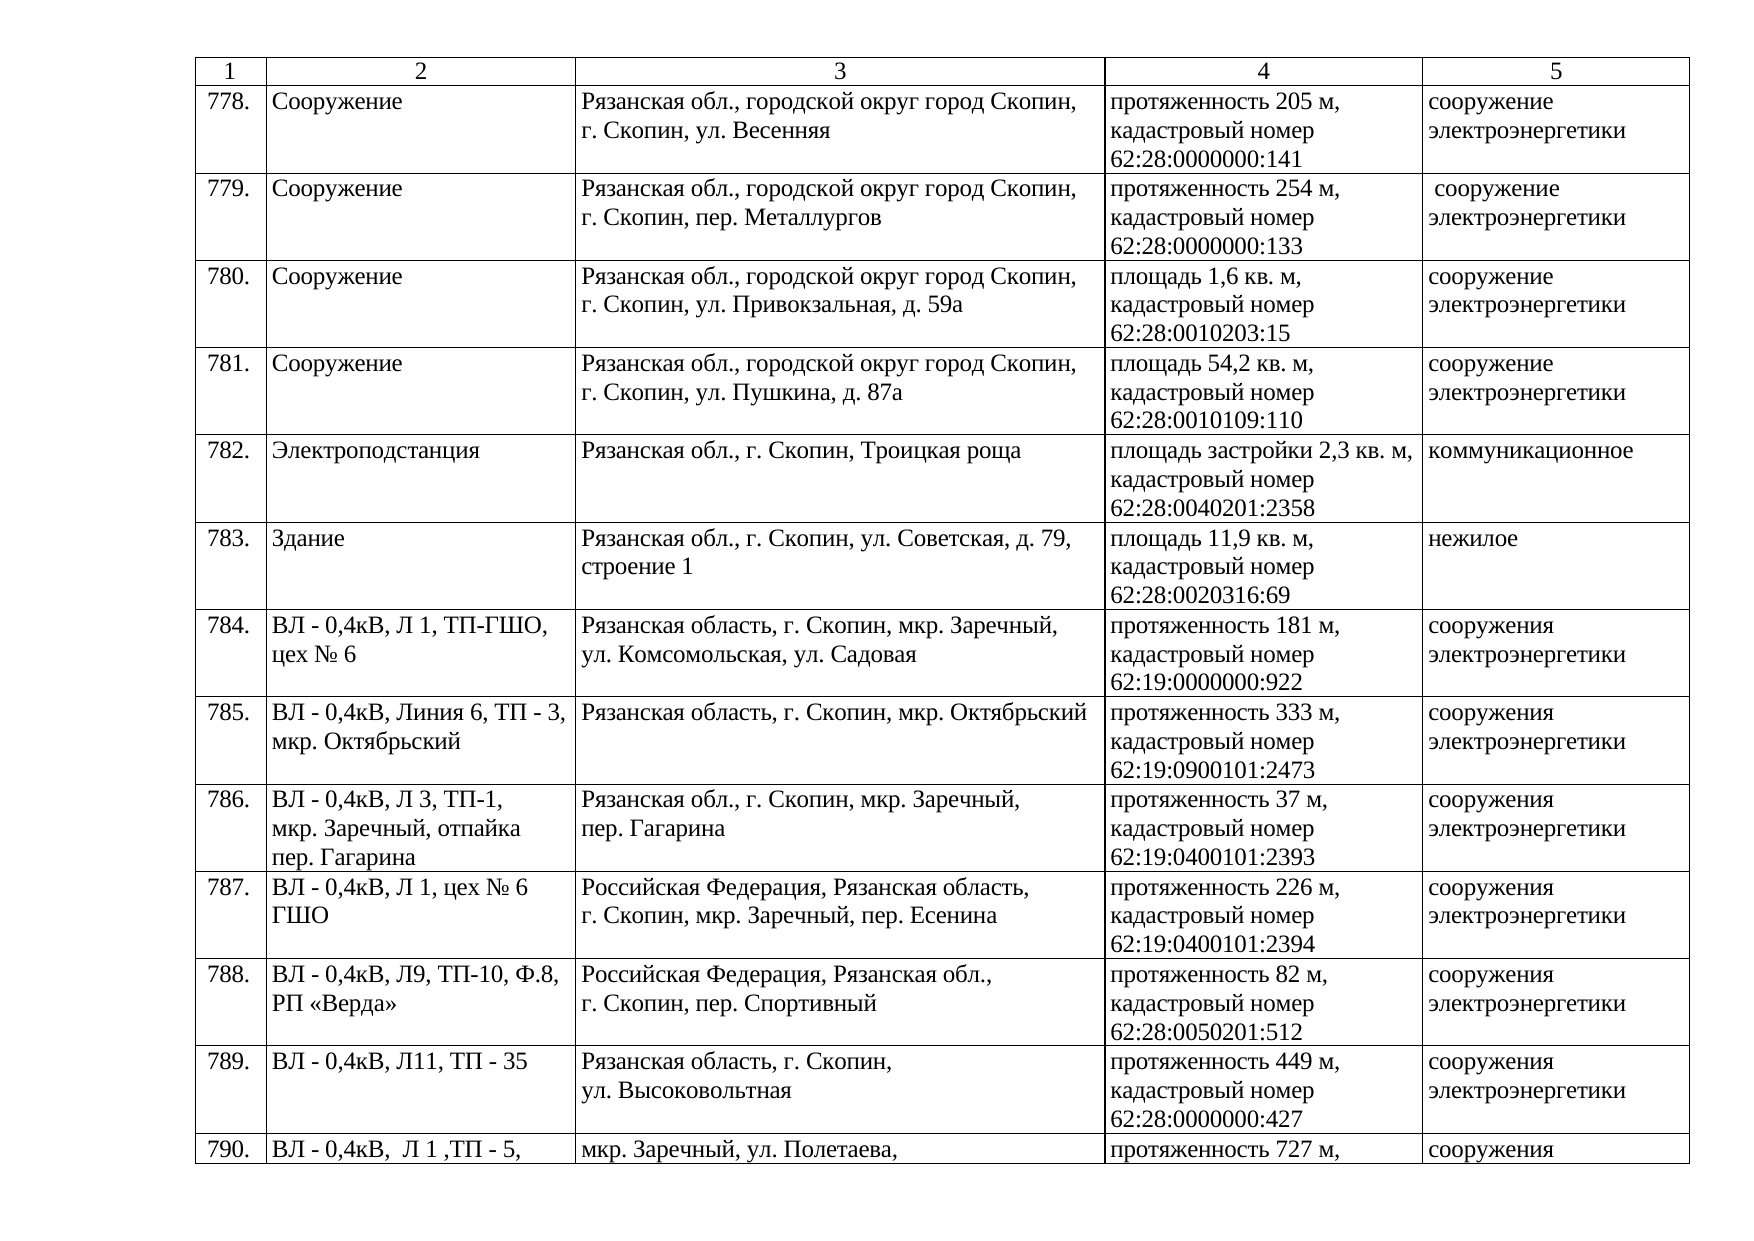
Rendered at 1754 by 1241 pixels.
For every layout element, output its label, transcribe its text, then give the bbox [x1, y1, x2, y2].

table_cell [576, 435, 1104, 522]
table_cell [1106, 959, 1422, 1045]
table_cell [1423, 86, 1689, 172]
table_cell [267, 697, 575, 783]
table_header 3 [576, 58, 1104, 85]
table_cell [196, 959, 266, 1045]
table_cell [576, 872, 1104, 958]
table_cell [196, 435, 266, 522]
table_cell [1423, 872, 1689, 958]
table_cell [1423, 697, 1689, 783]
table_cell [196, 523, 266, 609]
table_header 5 [1423, 58, 1689, 85]
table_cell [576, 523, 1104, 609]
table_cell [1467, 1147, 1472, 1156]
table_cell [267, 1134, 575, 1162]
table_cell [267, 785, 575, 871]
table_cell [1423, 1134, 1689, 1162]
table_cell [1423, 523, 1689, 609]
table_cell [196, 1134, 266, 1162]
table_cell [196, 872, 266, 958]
table_header 4 [1106, 58, 1422, 85]
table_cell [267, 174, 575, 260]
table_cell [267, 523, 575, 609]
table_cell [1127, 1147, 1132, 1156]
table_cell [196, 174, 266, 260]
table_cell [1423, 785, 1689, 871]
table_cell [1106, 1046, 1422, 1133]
table_header 2 [267, 58, 575, 85]
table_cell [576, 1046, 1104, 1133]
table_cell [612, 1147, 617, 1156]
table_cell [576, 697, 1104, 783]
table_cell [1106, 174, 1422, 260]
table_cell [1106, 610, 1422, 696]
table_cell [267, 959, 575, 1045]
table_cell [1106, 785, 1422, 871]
table_header 1 [196, 58, 266, 85]
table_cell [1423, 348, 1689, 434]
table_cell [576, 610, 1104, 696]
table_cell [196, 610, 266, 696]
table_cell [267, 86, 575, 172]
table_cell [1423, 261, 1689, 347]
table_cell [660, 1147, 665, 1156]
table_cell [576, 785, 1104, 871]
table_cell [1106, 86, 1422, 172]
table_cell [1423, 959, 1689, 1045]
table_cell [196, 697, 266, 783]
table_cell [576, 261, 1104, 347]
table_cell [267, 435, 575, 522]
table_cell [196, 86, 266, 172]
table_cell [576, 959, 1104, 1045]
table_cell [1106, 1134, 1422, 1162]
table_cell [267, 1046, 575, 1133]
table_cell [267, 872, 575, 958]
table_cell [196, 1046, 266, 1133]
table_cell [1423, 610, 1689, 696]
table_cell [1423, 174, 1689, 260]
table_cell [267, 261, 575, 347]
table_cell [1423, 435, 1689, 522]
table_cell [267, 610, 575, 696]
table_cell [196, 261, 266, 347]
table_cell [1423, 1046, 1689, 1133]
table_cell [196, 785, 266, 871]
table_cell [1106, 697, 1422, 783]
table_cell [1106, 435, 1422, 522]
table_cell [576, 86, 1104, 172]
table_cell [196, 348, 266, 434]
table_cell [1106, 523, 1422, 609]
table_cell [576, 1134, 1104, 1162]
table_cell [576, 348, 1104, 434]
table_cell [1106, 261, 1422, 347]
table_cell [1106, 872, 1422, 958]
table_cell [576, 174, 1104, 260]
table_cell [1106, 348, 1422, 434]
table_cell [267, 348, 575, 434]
